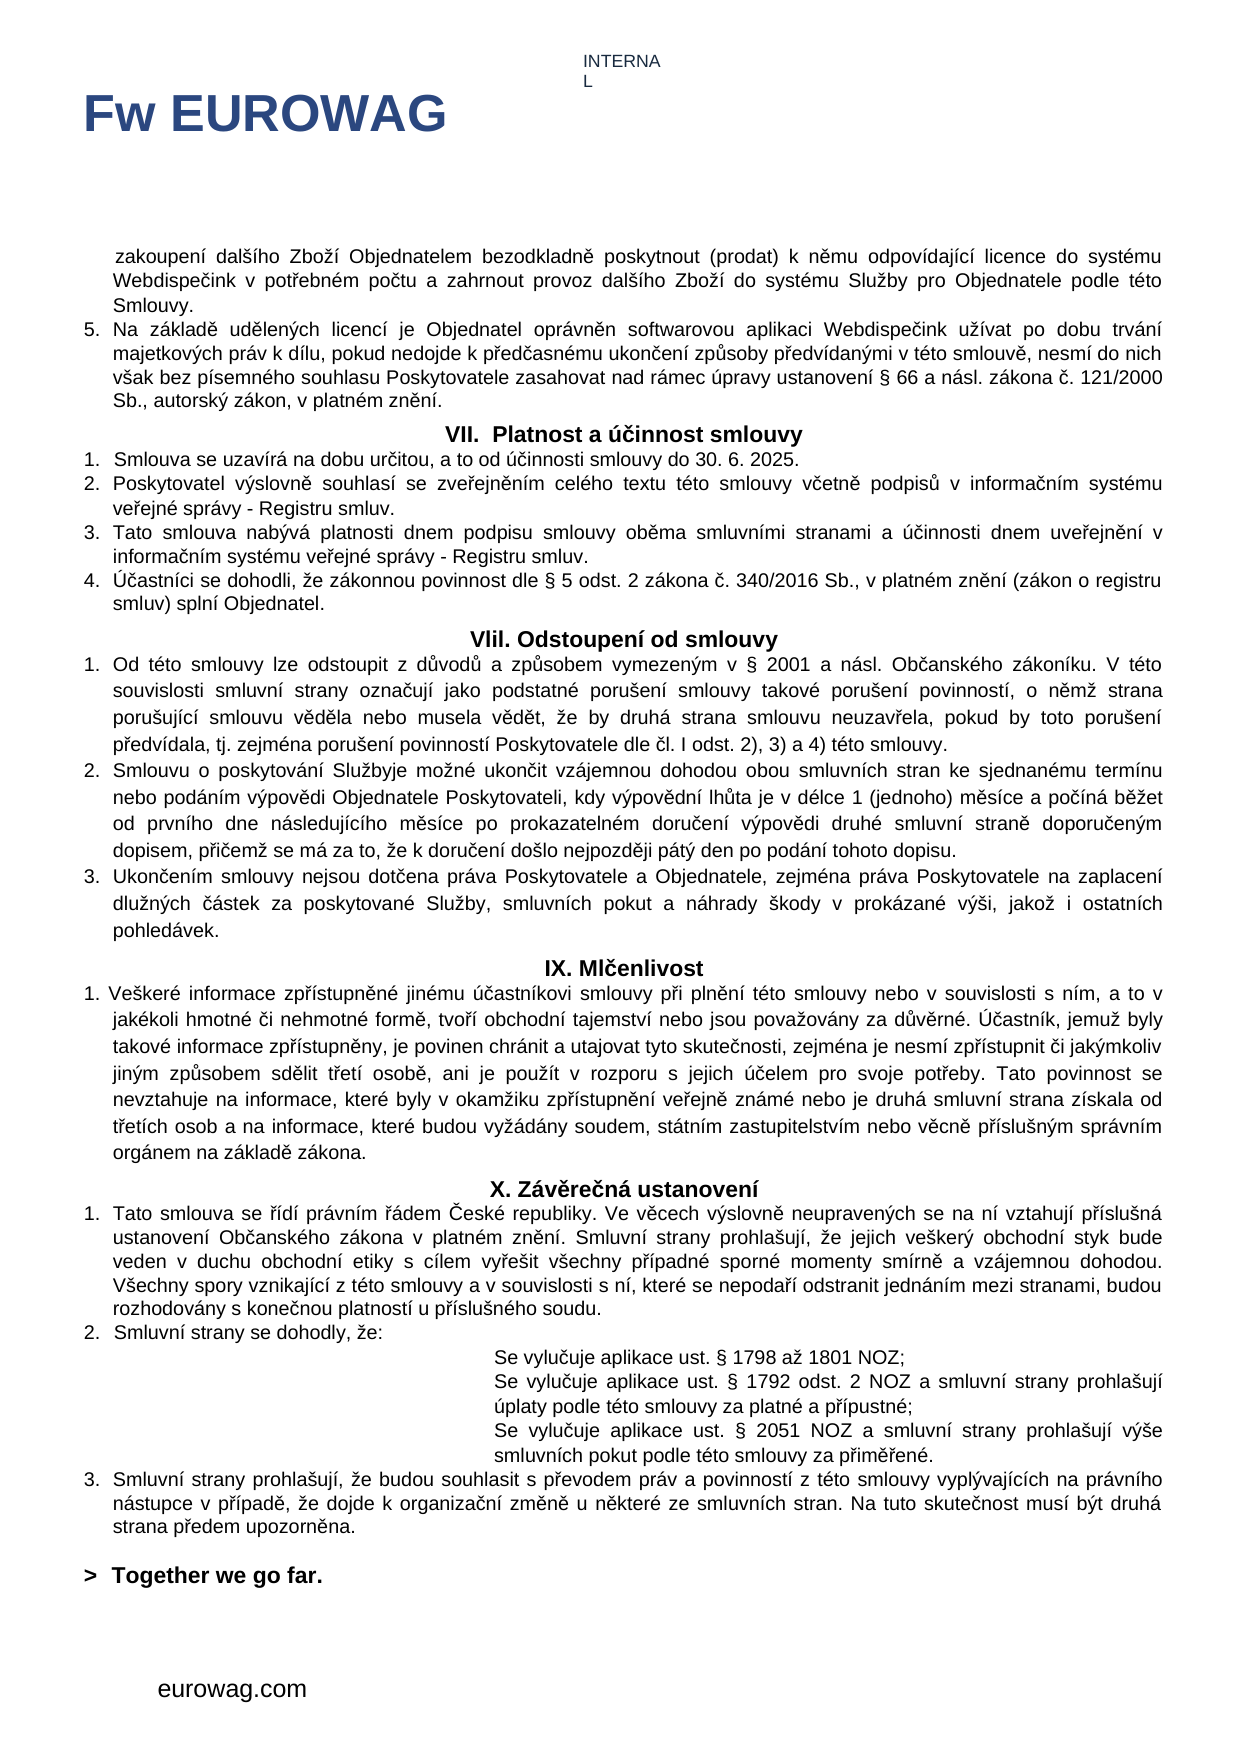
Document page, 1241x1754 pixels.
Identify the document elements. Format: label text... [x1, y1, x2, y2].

list Na základě udělených licencí je Objednatel oprávněn softwarovou aplikaci Webdispečink užívat po dobu trvání majetkových práv k dílu, pokud nedojde k předčasnému ukončení způsoby předvídanými v této smlouvě, nesmí do nich však bez písemného souhlasu Poskytovatele zasahovat nad rámec úpravy ustanovení § 66 a násl. zákona č. 121/2000 Sb., autorský zákon, v platném znění. [83, 318, 1164, 412]
text IX. Mlčenlivost [83, 955, 1164, 982]
list Poskytovatel výslovně souhlasí se zveřejněním celého textu této smlouvy včetně podpisů v informačním systému veřejné správy - Registru smluv. [83, 472, 1164, 519]
list Smluvní strany prohlašují, že budou souhlasit s převodem práv a povinností z této smlouvy vyplývajících na právního nástupce v případě, že dojde k organizační změně u některé ze smluvních stran. Na tuto skutečnost musí být druhá strana předem upozorněna. [83, 1468, 1164, 1538]
list Smluvní strany se dohodly, že: [83, 1321, 1164, 1344]
text Vlil. Odstoupení od smlouvy [83, 626, 1164, 653]
text Se vylučuje aplikace ust. § 1792 odst. 2 NOZ a smluvní strany prohlašují úplaty podle této smlouvy za platné a přípustné; [494, 1370, 1164, 1417]
list Ukončením smlouvy nejsou dotčena práva Poskytovatele a Objednatele, zejména práva Poskytovatele na zaplacení dlužných částek za poskytované Služby, smluvních pokut a náhrady škody v prokázané výši, jakož i ostatních pohledávek. [83, 865, 1164, 941]
list Smlouva se uzavírá na dobu určitou, a to od účinnosti smlouvy do 30. 6. 2025. [83, 448, 1164, 470]
list Od této smlouvy lze odstoupit z důvodů a způsobem vymezeným v § 2001 a násl. Občanského zákoníku. V této souvislosti smluvní strany označují jako podstatné porušení smlouvy takové porušení povinností, o němž strana porušující smlouvu věděla nebo musela vědět, že by druhá strana smlouvu neuzavřela, pokud by toto porušení předvídala, tj. zejména porušení povinností Poskytovatele dle čl. I odst. 2), 3) a 4) této smlouvy. [83, 653, 1164, 755]
list Smlouvu o poskytování Službyje možné ukončit vzájemnou dohodou obou smluvních stran ke sjednanému termínu nebo podáním výpovědi Objednatele Poskytovateli, kdy výpovědní lhůta je v délce 1 (jednoho) měsíce a počíná běžet od prvního dne následujícího měsíce po prokazatelném doručení výpovědi druhé smluvní straně doporučeným dopisem, přičemž se má za to, že k doručení došlo nejpozději pátý den po podání tohoto dopisu. [83, 759, 1164, 861]
text Fw EUROWAG [83, 83, 1164, 142]
text Se vylučuje aplikace ust. § 2051 NOZ a smluvní strany prohlašují výše smluvních pokut podle této smlouvy za přiměřené. [494, 1419, 1164, 1466]
text X. Závěrečná ustanovení [83, 1178, 1164, 1202]
list Tato smlouva nabývá platnosti dnem podpisu smlouvy oběma smluvními stranami a účinnosti dnem uveřejnění v informačním systému veřejné správy - Registru smluv. [83, 521, 1164, 567]
text zakoupení dalšího Zboží Objednatelem bezodkladně poskytnout (prodat) k němu odpovídající licence do systému Webdispečink v potřebném počtu a zahrnout provoz dalšího Zboží do systému Služby pro Objednatele podle této Smlouvy. [113, 244, 1164, 316]
text Se vylučuje aplikace ust. § 1798 až 1801 NOZ; [494, 1346, 1164, 1368]
list Účastníci se dohodli, že zákonnou povinnost dle § 5 odst. 2 zákona č. 340/2016 Sb., v platném znění (zákon o registru smluv) splní Objednatel. [83, 568, 1164, 615]
text 1. Veškeré informace zpřístupněné jinému účastníkovi smlouvy při plnění této smlouvy nebo v souvislosti s ním, a to v jakékoli hmotné či nehmotné formě, tvoří obchodní tajemství nebo jsou považovány za důvěrné. Účastník, jemuž byly takové informace zpřístupněny, je povinen chránit a utajovat tyto skutečnosti, zejména je nesmí zpřístupnit či jakýmkoliv jiným způsobem sdělit třetí osobě, ani je použít v rozporu s jejich účelem pro svoje potřeby. Tato povinnost se nevztahuje na informace, které byly v okamžiku zpřístupnění veřejně známé nebo je druhá smluvní strana získala od třetích osob a na informace, které budou vyžádány soudem, státním zastupitelstvím nebo věcně příslušným správním orgánem na základě zákona. [83, 982, 1164, 1164]
list Tato smlouva se řídí právním řádem České republiky. Ve věcech výslovně neupravených se na ní vztahují příslušná ustanovení Občanského zákona v platném znění. Smluvní strany prohlašují, že jejich veškerý obchodní styk bude veden v duchu obchodní etiky s cílem vyřešit všechny případné sporné momenty smírně a vzájemnou dohodou. Všechny spory vznikající z této smlouvy a v souvislosti s ní, které se nepodaří odstranit jednáním mezi stranami, budou rozhodovány s konečnou platností u příslušného soudu. [83, 1202, 1164, 1320]
list Platnost a účinnost smlouvy [83, 423, 1164, 448]
text Together we go far. [83, 1562, 1164, 1588]
